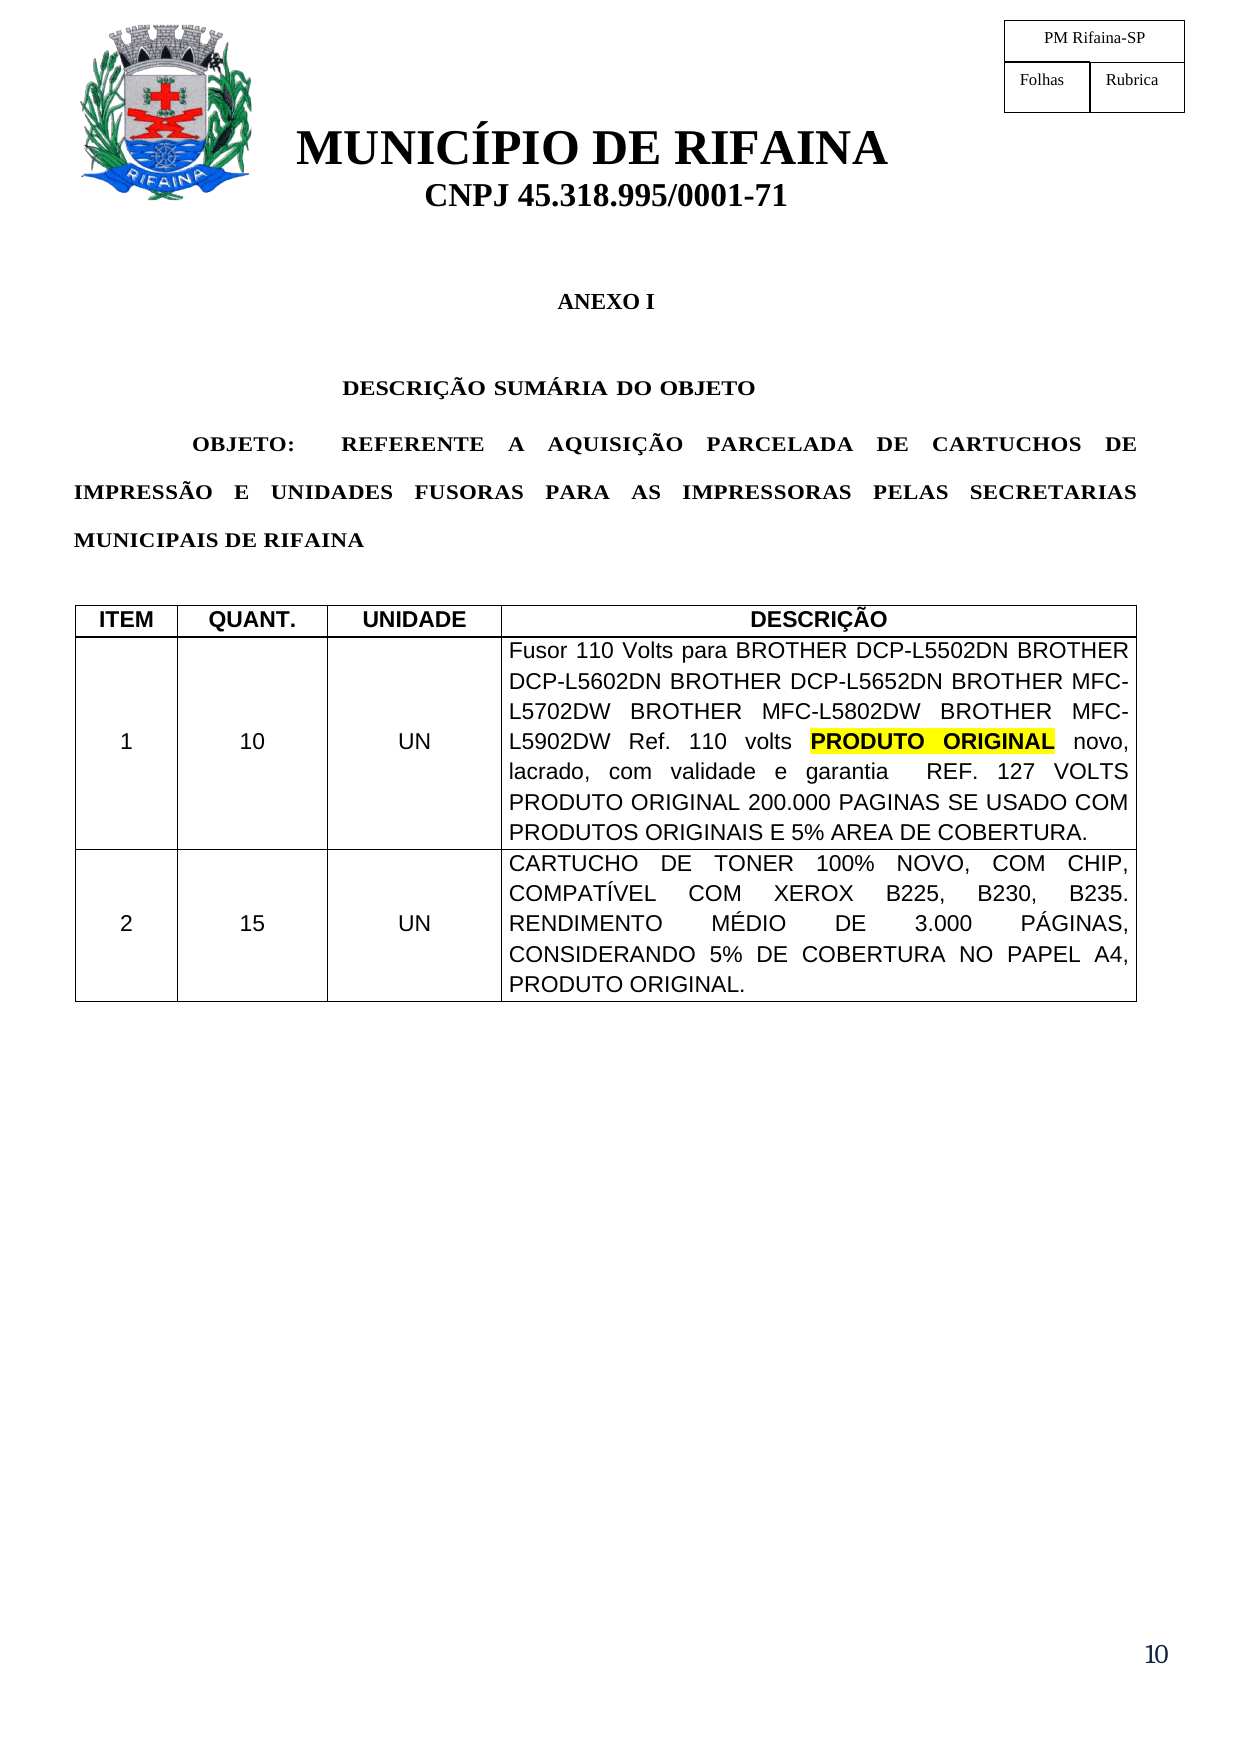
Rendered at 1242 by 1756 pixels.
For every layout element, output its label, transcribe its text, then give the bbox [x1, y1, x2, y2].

subtitle DESCRIÇÃO SUMÁRIA DO OBJETO [342, 376, 1138, 400]
table_header UNIDADE [328, 606, 501, 636]
table_cell CARTUCHO DE TONER 100% NOVO, COM CHIP, COMPATÍVEL COM XEROX B225, B230, B235. RENDIMENTO MÉDIO DE 3.000 PÁGINAS, CONSIDERANDO 5% DE COBERTURA NO PAPEL A4, PRODUTO ORIGINAL. [502, 850, 1136, 1001]
table_header DESCRIÇÃO [502, 606, 1136, 636]
table_cell 15 [178, 850, 327, 1001]
table_cell Fusor 110 Volts para BROTHER DCP-L5502DN BROTHER DCP-L5602DN BROTHER DCP-L5652DN BROTHER MFC-L5702DW BROTHER MFC-L5802DW BROTHER MFC-L5902DW Ref. 110 volts PRODUTO ORIGINAL novo, lacrado, com validade e garantia REF. 127 VOLTS PRODUTO ORIGINAL 200.000 PAGINAS SE USADO COM PRODUTOS ORIGINAIS E 5% AREA DE COBERTURA. [502, 638, 1136, 849]
table_cell UN [328, 638, 501, 849]
text OBJETO: REFERENTE A AQUISIÇÃO PARCELADA DE CARTUCHOS DE IMPRESSÃO E UNIDADES FUSORAS PARA AS IMPRESSORAS PELAS SECRETARIAS MUNICIPAIS DE RIFAINA [74, 432, 1138, 552]
table_cell 1 [76, 638, 177, 849]
text ANEXO I [74, 288, 1138, 314]
picture [79, 22, 252, 201]
table_cell UN [328, 850, 501, 1001]
table_cell 10 [178, 638, 327, 849]
table_header QUANT. [178, 606, 327, 636]
table_cell 2 [76, 850, 177, 1001]
table_header ITEM [76, 606, 177, 636]
